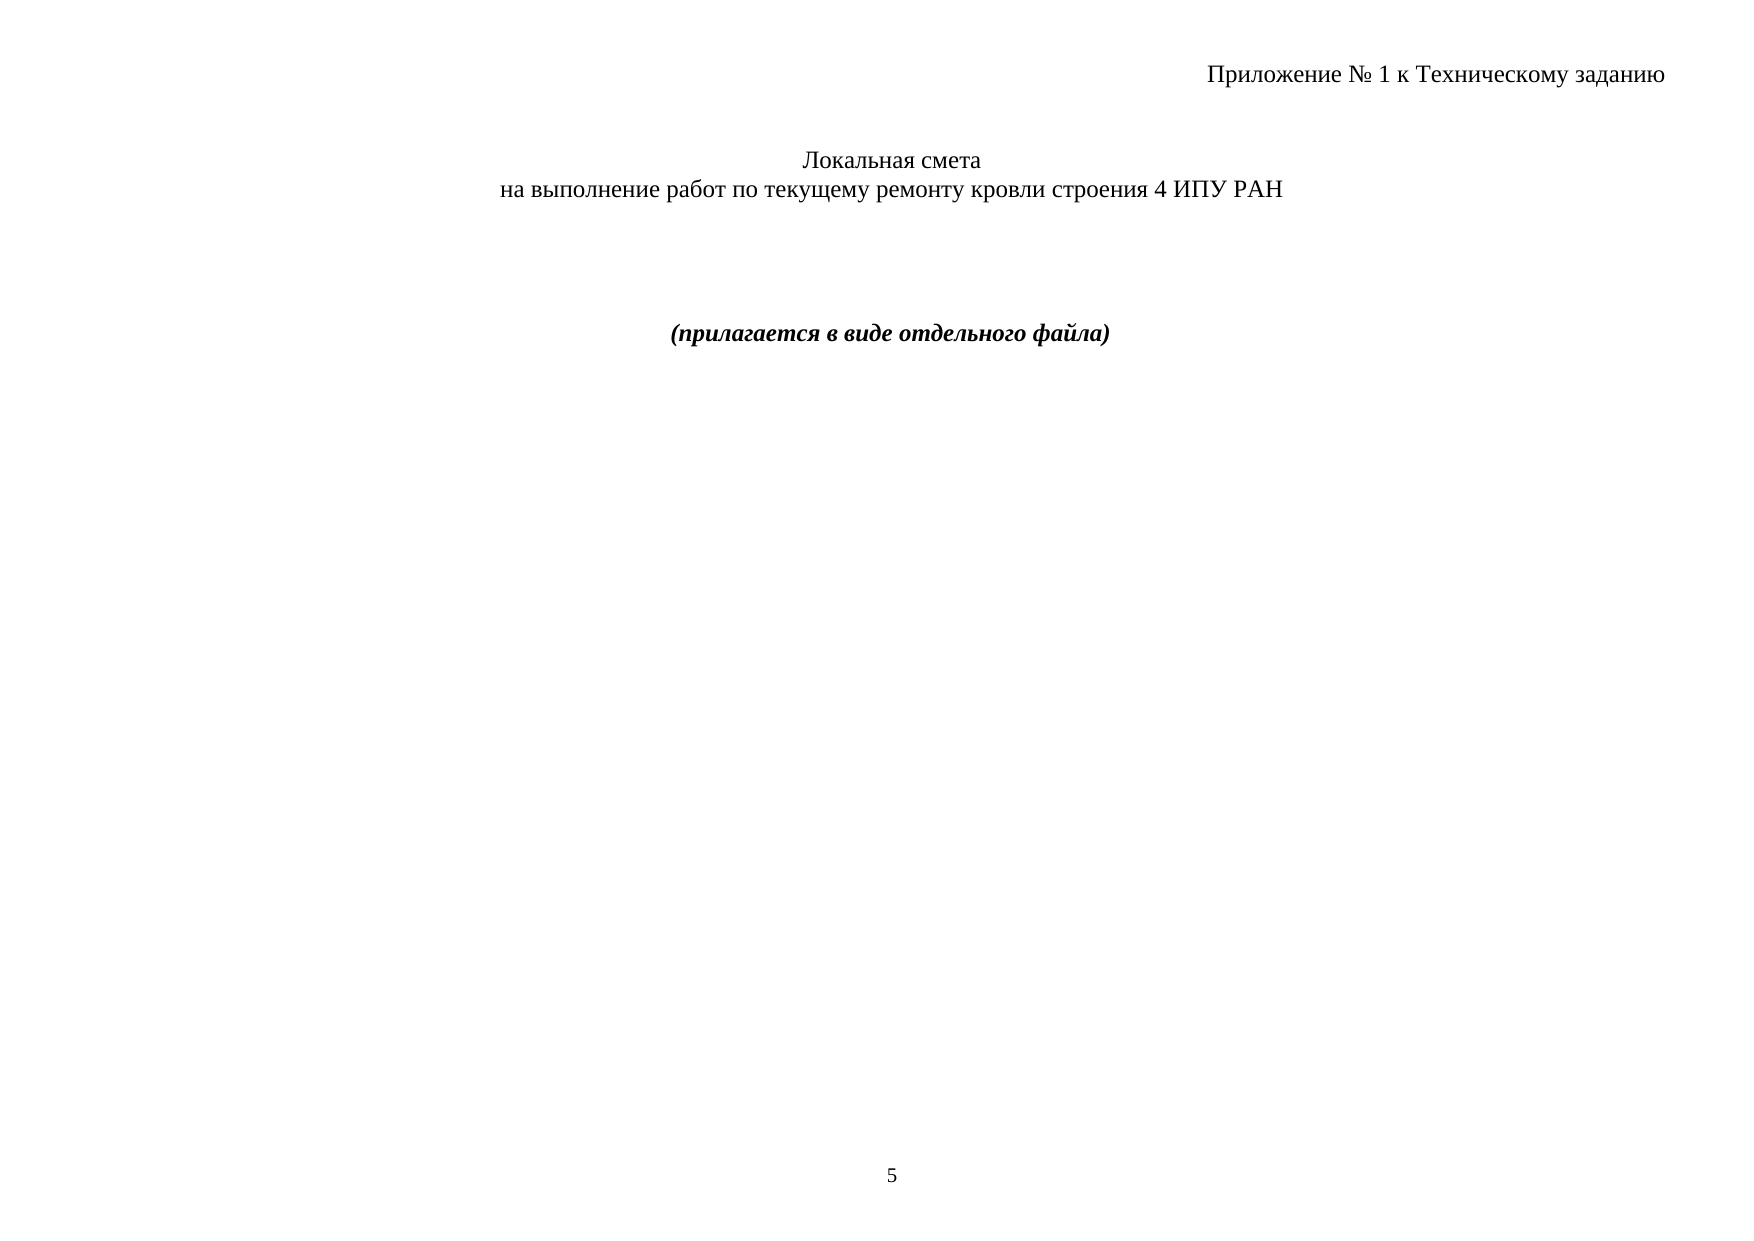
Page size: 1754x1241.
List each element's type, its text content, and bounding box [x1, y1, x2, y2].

text (прилагается в виде отдельного файла) [118, 318, 1665, 347]
text Приложение № 1 к Техническому заданию [118, 59, 1665, 88]
text на выполнение работ по текущему ремонту кровли строения 4 ИПУ РАН [118, 174, 1665, 203]
text Локальная смета [118, 145, 1665, 174]
